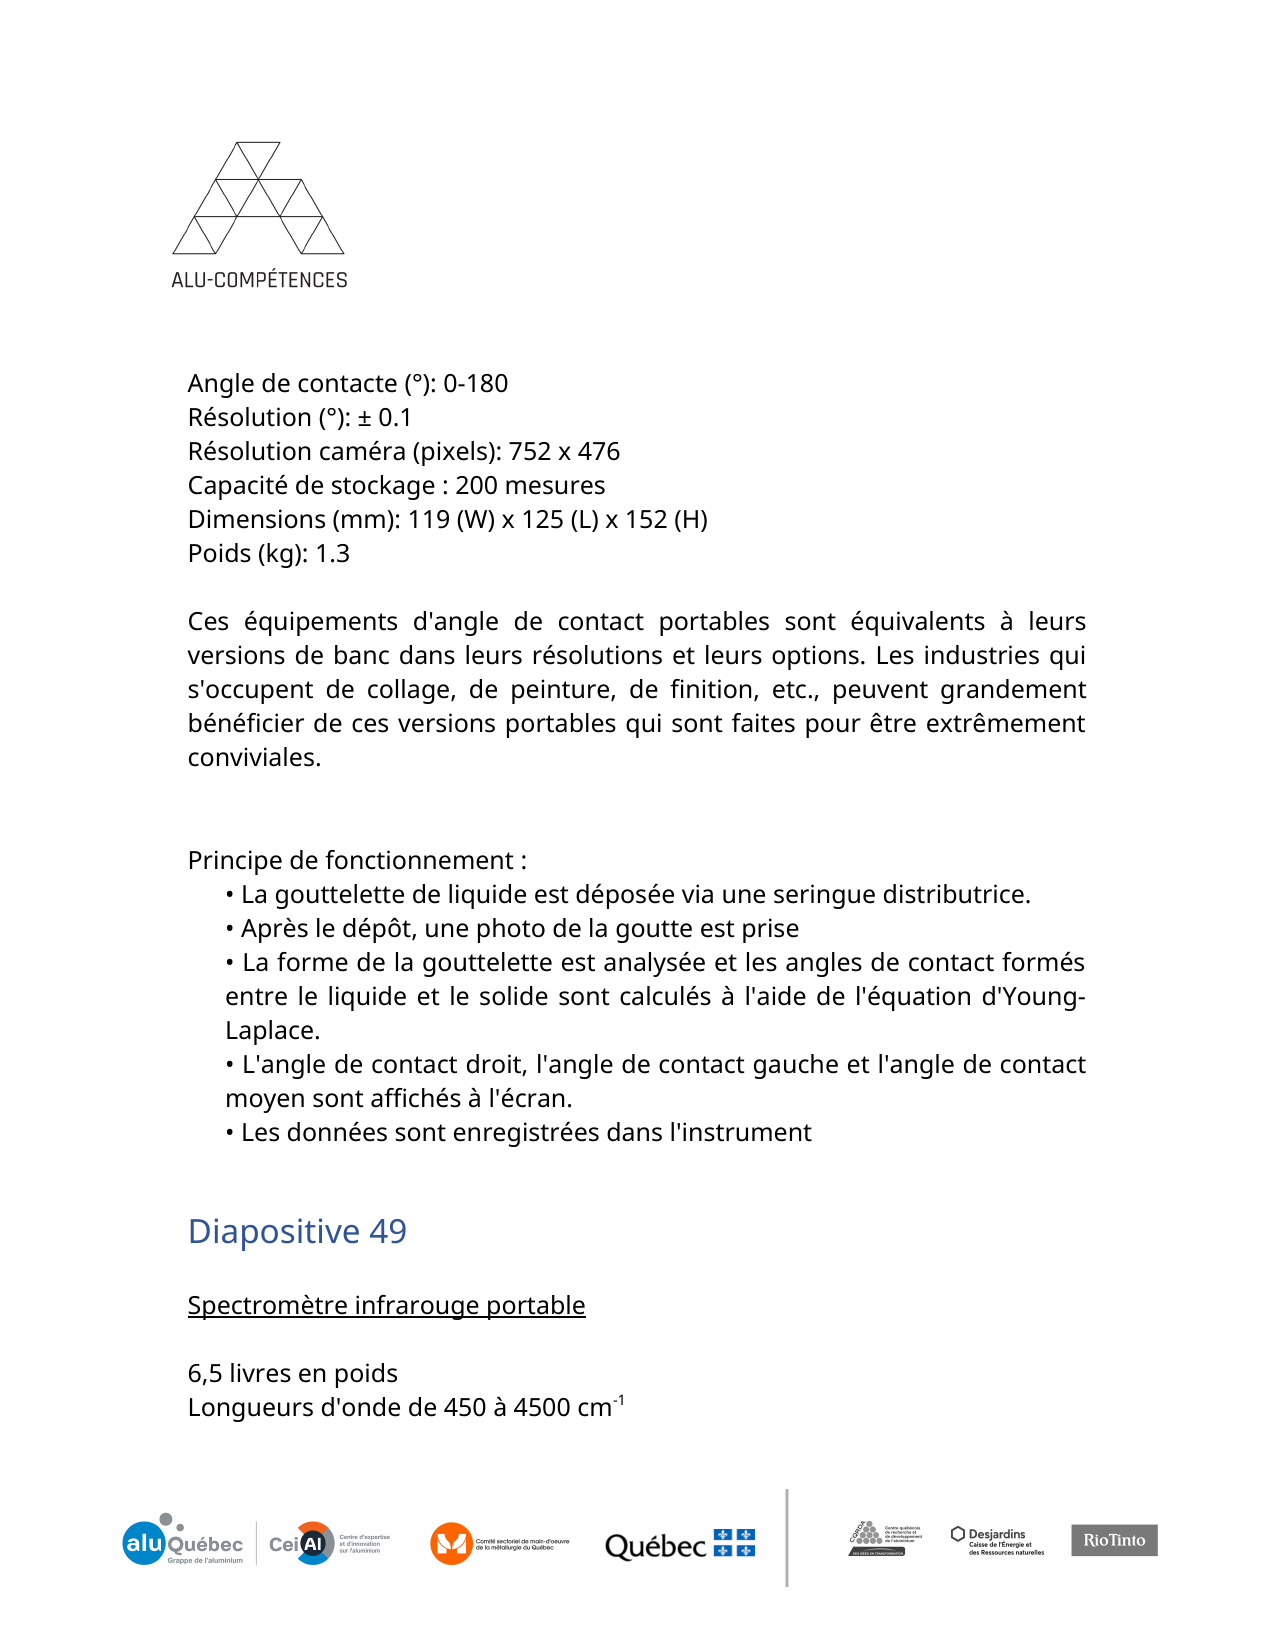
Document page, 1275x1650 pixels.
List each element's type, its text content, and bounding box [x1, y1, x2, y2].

subtitle Diapositive 49 [187, 1208, 1087, 1253]
text Résolution (°): ± 0.1 [187, 399, 1087, 433]
text 6,5 livres en poids [187, 1356, 1087, 1389]
list • L'angle de contact droit, l'angle de contact gauche et l'angle de contact moyen sont affichés à l'écran. [225, 1047, 1087, 1115]
text Longueurs d'onde de 450 à 4500 cm-1 [187, 1389, 1087, 1424]
list • Les données sont enregistrées dans l'instrument [225, 1115, 1087, 1149]
text Spectromètre infrarouge portable [187, 1287, 1087, 1321]
picture [64, 1448, 1212, 1624]
text Ces équipements d'angle de contact portables sont équivalents à leurs versions de banc dans leurs résolutions et leurs options. Les industries qui s'occupent de collage, de peinture, de finition, etc., peuvent grandement bénéficier de ces versions portables qui sont faites pour être extrêmement conviviales. [187, 604, 1087, 774]
text Résolution caméra (pixels): 752 x 476 [187, 433, 1087, 468]
text Poids (kg): 1.3 [187, 536, 1087, 570]
text Angle de contacte (°): 0-180 [187, 365, 1087, 399]
text Dimensions (mm): 119 (W) x 125 (L) x 152 (H) [187, 502, 1087, 536]
text Capacité de stockage : 200 mesures [187, 468, 1087, 502]
list • Après le dépôt, une photo de la goutte est prise [225, 910, 1087, 944]
text Principe de fonctionnement : [187, 842, 1087, 876]
list • La gouttelette de liquide est déposée via une seringue distributrice. [225, 876, 1087, 910]
list • La forme de la gouttelette est analysée et les angles de contact formés entre le liquide et le solide sont calculés à l'aide de l'équation d'Young-Laplace. [225, 944, 1087, 1047]
